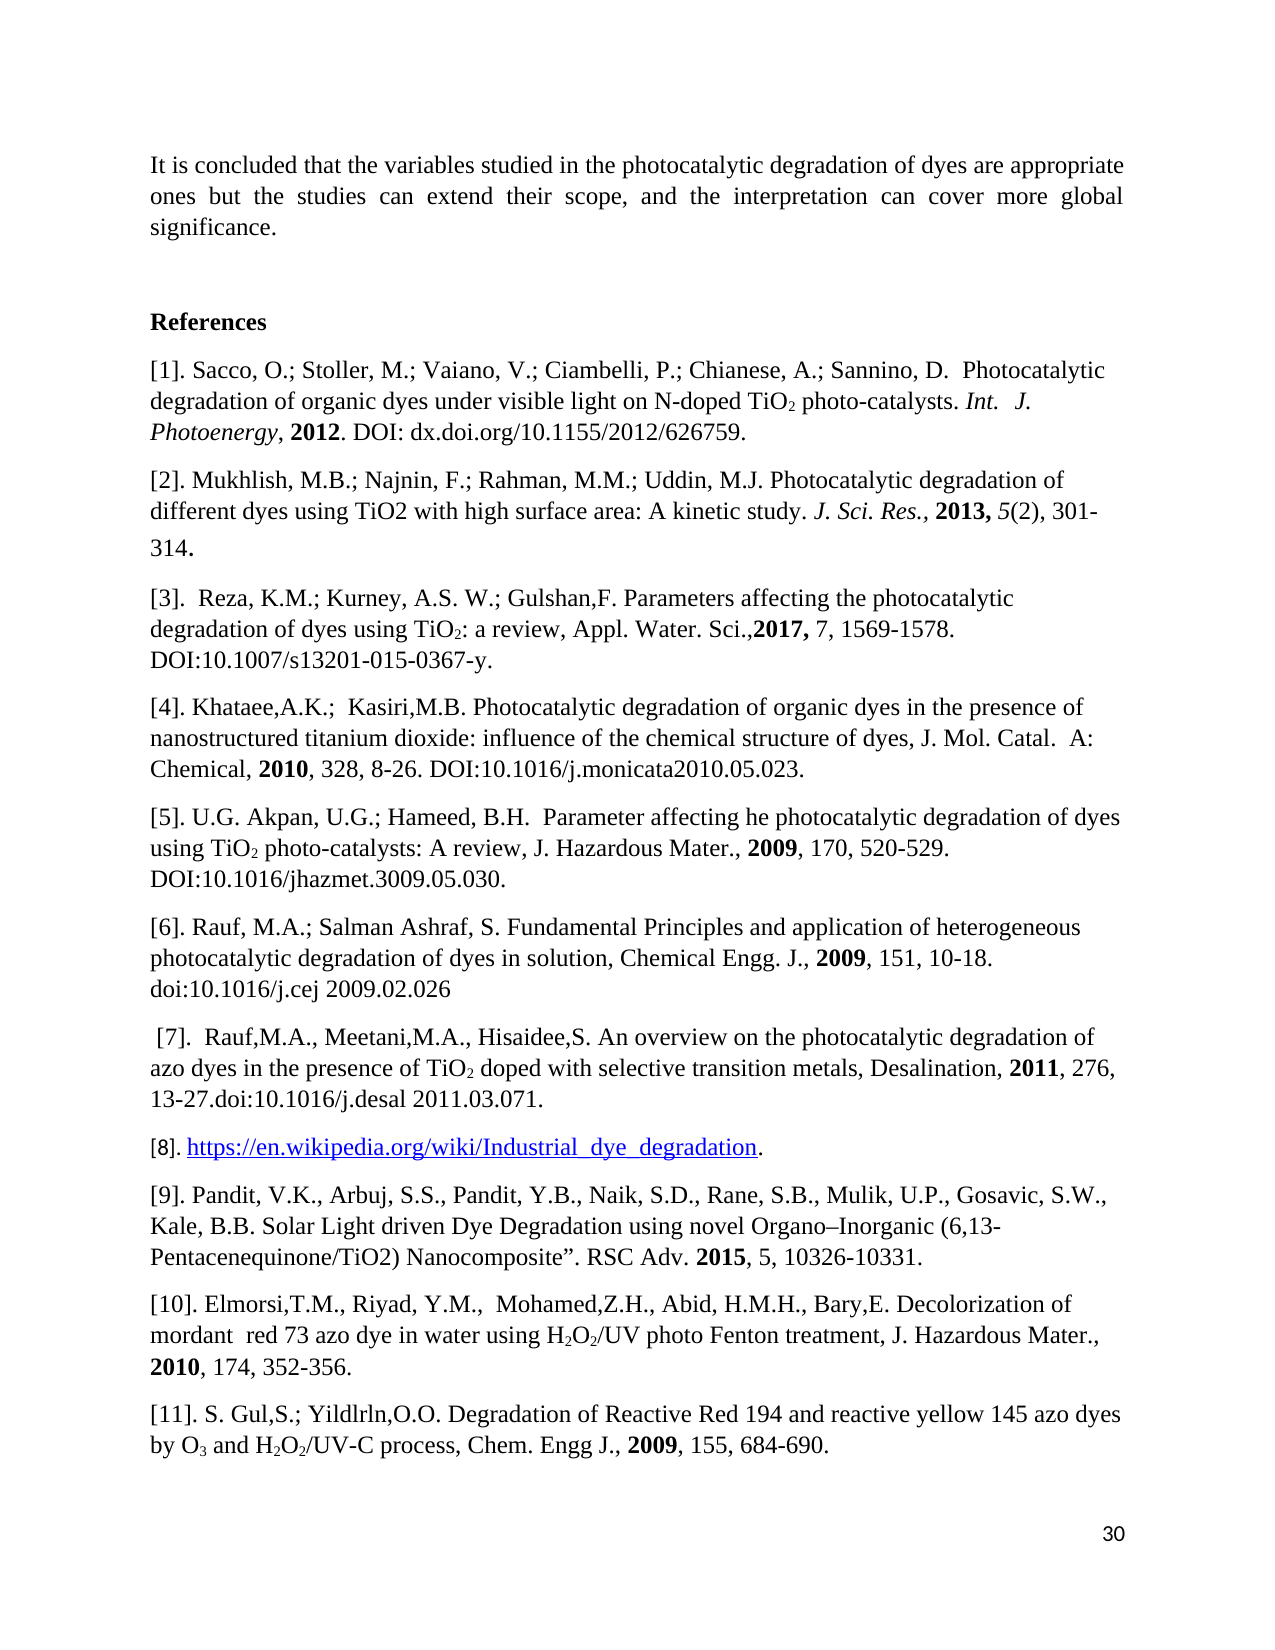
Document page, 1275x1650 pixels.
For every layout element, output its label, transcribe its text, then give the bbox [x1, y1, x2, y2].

text [11]. S. Gul,S.; Yildlrln,O.O. Degradation of Reactive Red 194 and reactive yellow 145 azo dyes by O3 and H2O2/UV-C process, Chem. Engg J., 2009, 155, 684-690. [150, 1399, 1125, 1459]
text [10]. Elmorsi,T.M., Riyad, Y.M., Mohamed,Z.H., Abid, H.M.H., Bary,E. Decolorization of mordant red 73 azo dye in water using H2O2/UV photo Fenton treatment, J. Hazardous Mater., 2010, 174, 352-356. [150, 1289, 1125, 1380]
text [4]. Khataee,A.K.; Kasiri,M.B. Photocatalytic degradation of organic dyes in the presence of nanostructured titanium dioxide: influence of the chemical structure of dyes, J. Mol. Catal. A: Chemical, 2010, 328, 8-26. DOI:10.1016/j.monicata2010.05.023. [150, 692, 1125, 783]
text [5]. U.G. Akpan, U.G.; Hameed, B.H. Parameter affecting he photocatalytic degradation of dyes using TiO2 photo-catalysts: A review, J. Hazardous Mater., 2009, 170, 520-529. DOI:10.1016/jhazmet.3009.05.030. [150, 802, 1125, 893]
text [3]. Reza, K.M.; Kurney, A.S. W.; Gulshan,F. Parameters affecting the photocatalytic degradation of dyes using TiO2: a review, Appl. Water. Sci.,2017, 7, 1569-1578. DOI:10.1007/s13201-015-0367-y. [150, 583, 1125, 673]
text [6]. Rauf, M.A.; Salman Ashraf, S. Fundamental Principles and application of heterogeneous photocatalytic degradation of dyes in solution, Chemical Engg. J., 2009, 151, 10-18. doi:10.1016/j.cej 2009.02.026 [150, 912, 1125, 1003]
text [7]. Rauf,M.A., Meetani,M.A., Hisaidee,S. An overview on the photocatalytic degradation of azo dyes in the presence of TiO2 doped with selective transition metals, Desalination, 2011, 276, 13-27.doi:10.1016/j.desal 2011.03.071. [150, 1022, 1125, 1113]
text [1]. Sacco, O.; Stoller, M.; Vaiano, V.; Ciambelli, P.; Chianese, A.; Sannino, D. Photocatalytic degradation of organic dyes under visible light on N-doped TiO2 photo-catalysts. Int. J. Photoenergy, 2012. DOI: dx.doi.org/10.1155/2012/626759. [150, 355, 1125, 446]
text [2]. Mukhlish, M.B.; Najnin, F.; Rahman, M.M.; Uddin, M.J. Photocatalytic degradation of different dyes using TiO2 with high surface area: A kinetic study. J. Sci. Res., 2013, 5(2), 301-314. [150, 465, 1125, 563]
text [8]. https://en.wikipedia.org/wiki/Industrial_dye_degradation. [150, 1132, 1125, 1161]
text [9]. Pandit, V.K., Arbuj, S.S., Pandit, Y.B., Naik, S.D., Rane, S.B., Mulik, U.P., Gosavic, S.W., Kale, B.B. Solar Light driven Dye Degradation using novel Organo–Inorganic (6,13-Pentacenequinone/TiO2) Nanocomposite”. RSC Adv. 2015, 5, 10326-10331. [150, 1180, 1125, 1271]
text References [150, 307, 1125, 336]
text It is concluded that the variables studied in the photocatalytic degradation of dyes are appropriate ones but the studies can extend their scope, and the interpretation can cover more global significance. [150, 150, 1125, 241]
